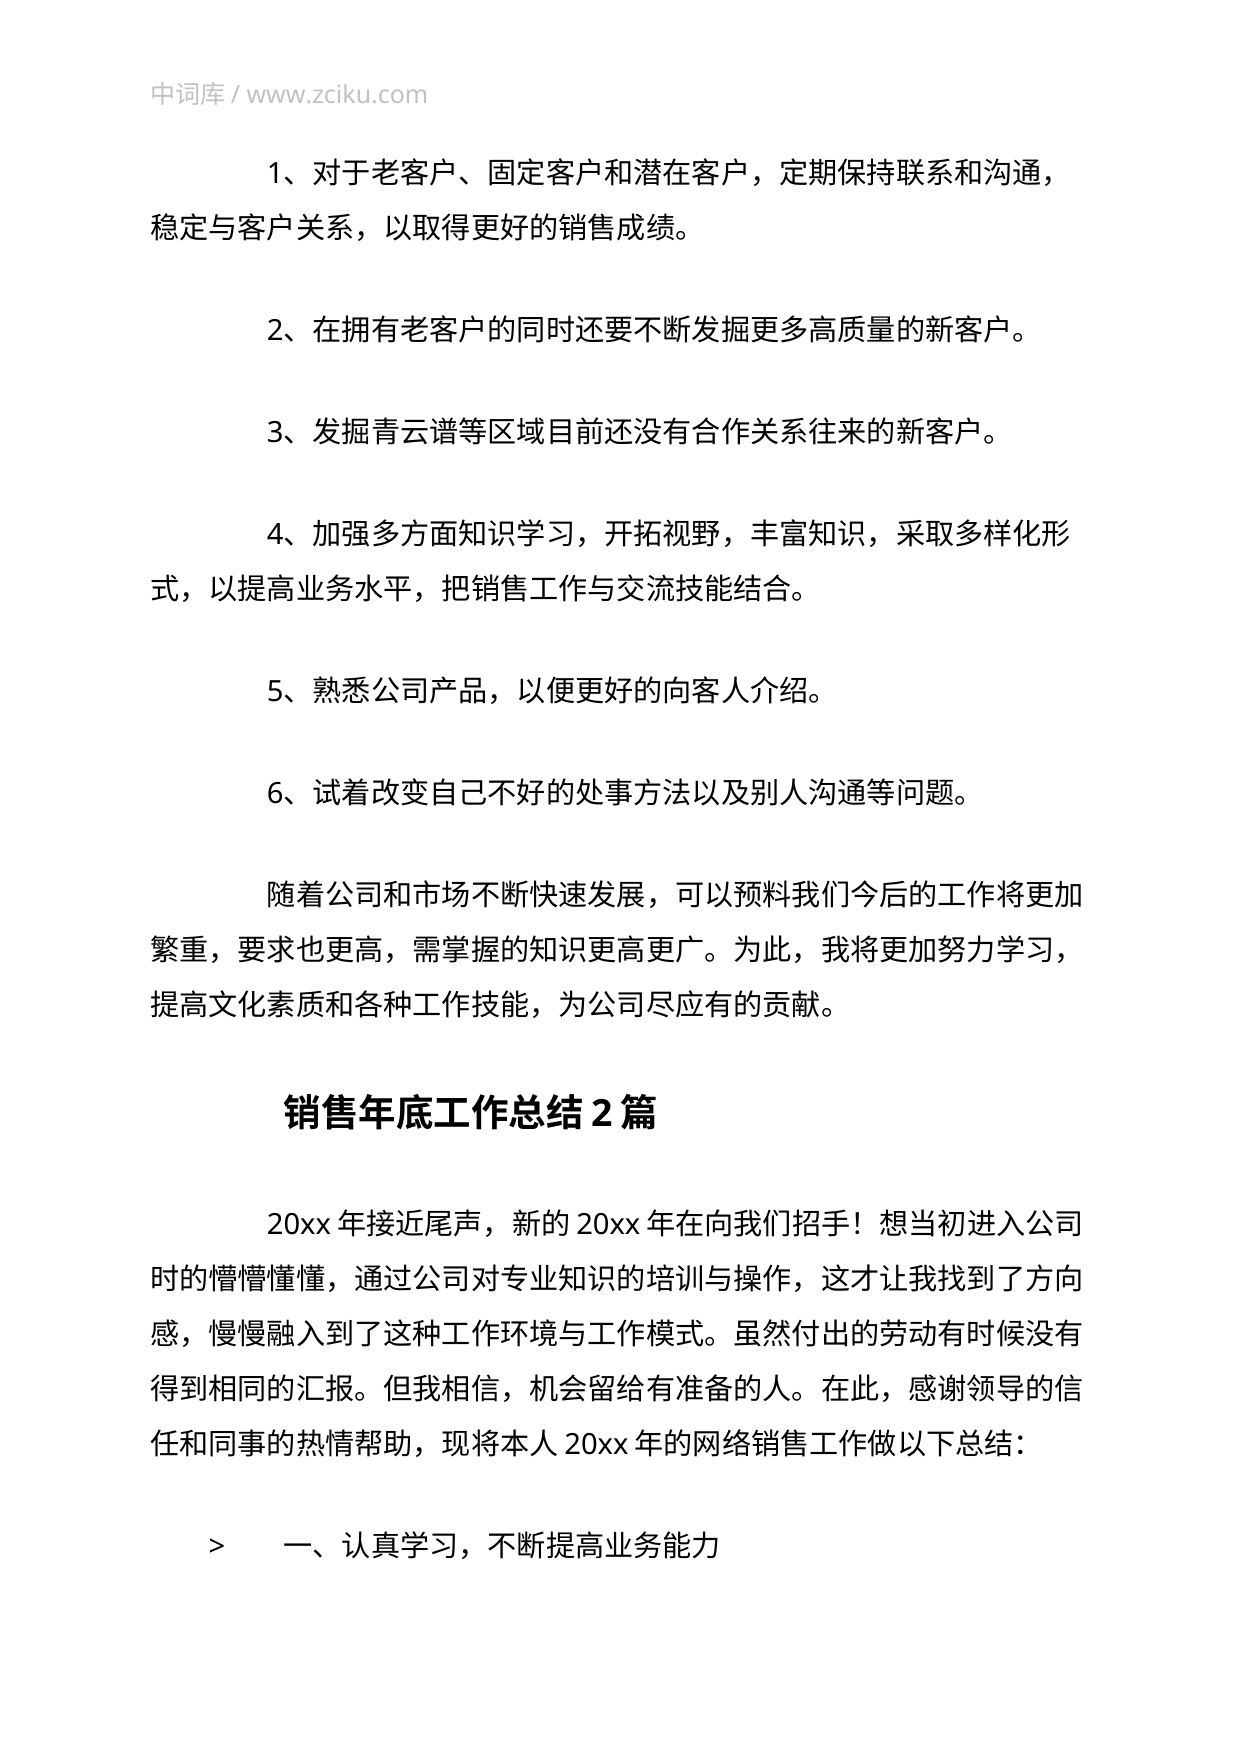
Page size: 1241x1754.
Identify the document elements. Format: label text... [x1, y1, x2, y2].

text 20xx年接近尾声，新的20xx年在向我们招手！想当初进入公司时的懵懵懂懂，通过公司对专业知识的培训与操作，这才让我找到了方向感，慢慢融入到了这种工作环境与工作模式。虽然付出的劳动有时候没有得到相同的汇报。但我相信，机会留给有准备的人。在此，感谢领导的信任和同事的热情帮助，现将本人20xx年的网络销售工作做以下总结： [150, 1201, 1090, 1463]
text > 一、认真学习，不断提高业务能力 [150, 1522, 1090, 1565]
text 4、加强多方面知识学习，开拓视野，丰富知识，采取多样化形式，以提高业务水平，把销售工作与交流技能结合。 [150, 511, 1090, 608]
text 3、发掘青云谱等区域目前还没有合作关系往来的新客户。 [150, 409, 1090, 451]
text 随着公司和市场不断快速发展，可以预料我们今后的工作将更加繁重，要求也更高，需掌握的知识更高更广。为此，我将更加努力学习，提高文化素质和各种工作技能，为公司尽应有的贡献。 [150, 871, 1090, 1023]
text 销售年底工作总结2篇 [150, 1083, 1090, 1137]
text 2、在拥有老客户的同时还要不断发掘更多高质量的新客户。 [150, 307, 1090, 349]
text 5、熟悉公司产品，以便更好的向客人介绍。 [150, 667, 1090, 710]
text 1、对于老客户、固定客户和潜在客户，定期保持联系和沟通，稳定与客户关系，以取得更好的销售成绩。 [150, 150, 1090, 247]
text 6、试着改变自己不好的处事方法以及别人沟通等问题。 [150, 769, 1090, 812]
